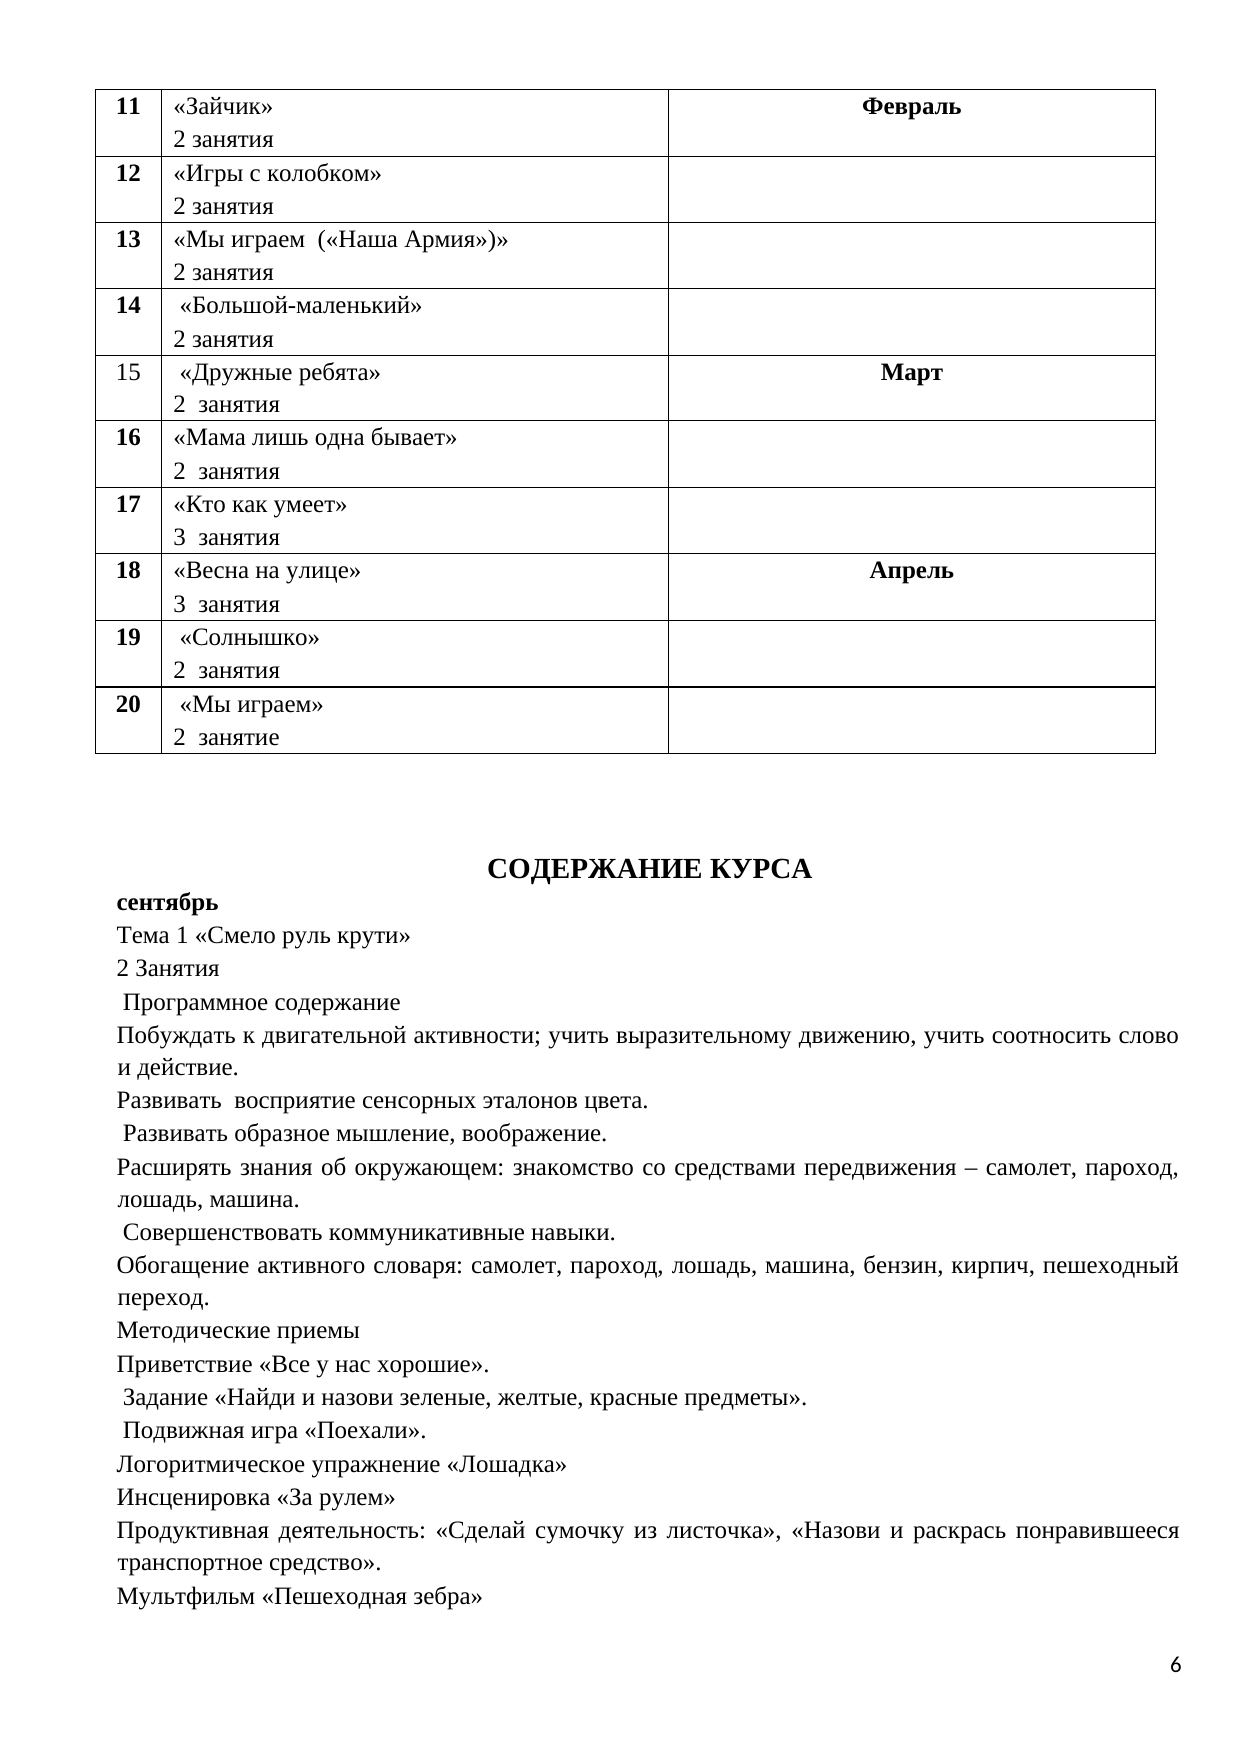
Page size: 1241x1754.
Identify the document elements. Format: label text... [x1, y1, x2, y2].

subtitle сентябрь [116, 887, 1175, 916]
text Продуктивная деятельность: «Сделай сумочку из листочка», «Назови и раскрась понравившееся транспортное средство». [116, 1516, 1180, 1576]
text Обогащение активного словаря: самолет, пароход, лошадь, машина, бензин, кирпич, пешеходный переход. [116, 1250, 1180, 1311]
table_cell 17 [96, 488, 161, 553]
text Приветствие «Все у нас хорошие». [116, 1349, 1180, 1378]
table_cell 20 [96, 688, 161, 753]
table_cell «Мы играем («Наша Армия»)» 2 занятия [162, 223, 668, 288]
table_cell 12 [96, 157, 161, 222]
text Подвижная игра «Поехали». [116, 1416, 1180, 1444]
table_cell «Мама лишь одна бывает» 2 занятия [162, 421, 668, 487]
table_cell [669, 621, 1155, 686]
table_cell 18 [96, 554, 161, 620]
table_cell «Зайчик» 2 занятия [162, 90, 668, 156]
text Совершенствовать коммуникативные навыки. [116, 1217, 1180, 1246]
text Тема 1 «Смело руль крути» [116, 920, 1180, 949]
text Развивать образное мышление, воображение. [116, 1118, 1180, 1147]
table_cell [669, 488, 1155, 553]
table_cell 15 [96, 356, 161, 420]
text Побуждать к двигательной активности; учить выразительному движению, учить соотносить слово и действие. [116, 1020, 1180, 1081]
table_cell «Дружные ребята» 2 занятия [162, 356, 668, 420]
text Задание «Найди и назови зеленые, желтые, красные предметы». [116, 1382, 1180, 1411]
table_cell Март [669, 356, 1155, 420]
text Инсценировка «За рулем» [116, 1482, 1180, 1511]
table_cell Апрель [669, 554, 1155, 620]
table_cell 16 [96, 421, 161, 487]
table_cell [669, 421, 1155, 487]
table_cell 19 [96, 621, 161, 686]
text Логоритмическое упражнение «Лошадка» [116, 1449, 1180, 1478]
table_cell «Большой-маленький» 2 занятия [162, 289, 668, 355]
text Мультфильм «Пешеходная зебра» [116, 1581, 1180, 1609]
text Методические приемы [116, 1316, 1180, 1344]
text 2 Занятия [116, 953, 1180, 982]
table_cell [669, 157, 1155, 222]
text Расширять знания об окружающем: знакомство со средствами передвижения – самолет, пароход, лошадь, машина. [116, 1152, 1180, 1212]
subtitle СОДЕРЖАНИЕ КУРСА [118, 851, 1181, 884]
table_cell [669, 223, 1155, 288]
table_cell 13 [96, 223, 161, 288]
table_cell «Мы играем» 2 занятие [162, 688, 668, 753]
table_cell «Весна на улице» 3 занятия [162, 554, 668, 620]
table_cell 11 [96, 90, 161, 156]
table_cell [669, 289, 1155, 355]
table_cell [669, 688, 1155, 753]
table_cell «Игры с колобком» 2 занятия [162, 157, 668, 222]
text Развивать восприятие сенсорных эталонов цвета. [116, 1085, 1180, 1114]
text Программное содержание [116, 987, 1180, 1015]
table_cell Февраль [669, 90, 1155, 156]
table_cell «Солнышко» 2 занятия [162, 621, 668, 686]
table_cell 14 [96, 289, 161, 355]
table_cell «Кто как умеет» 3 занятия [162, 488, 668, 553]
